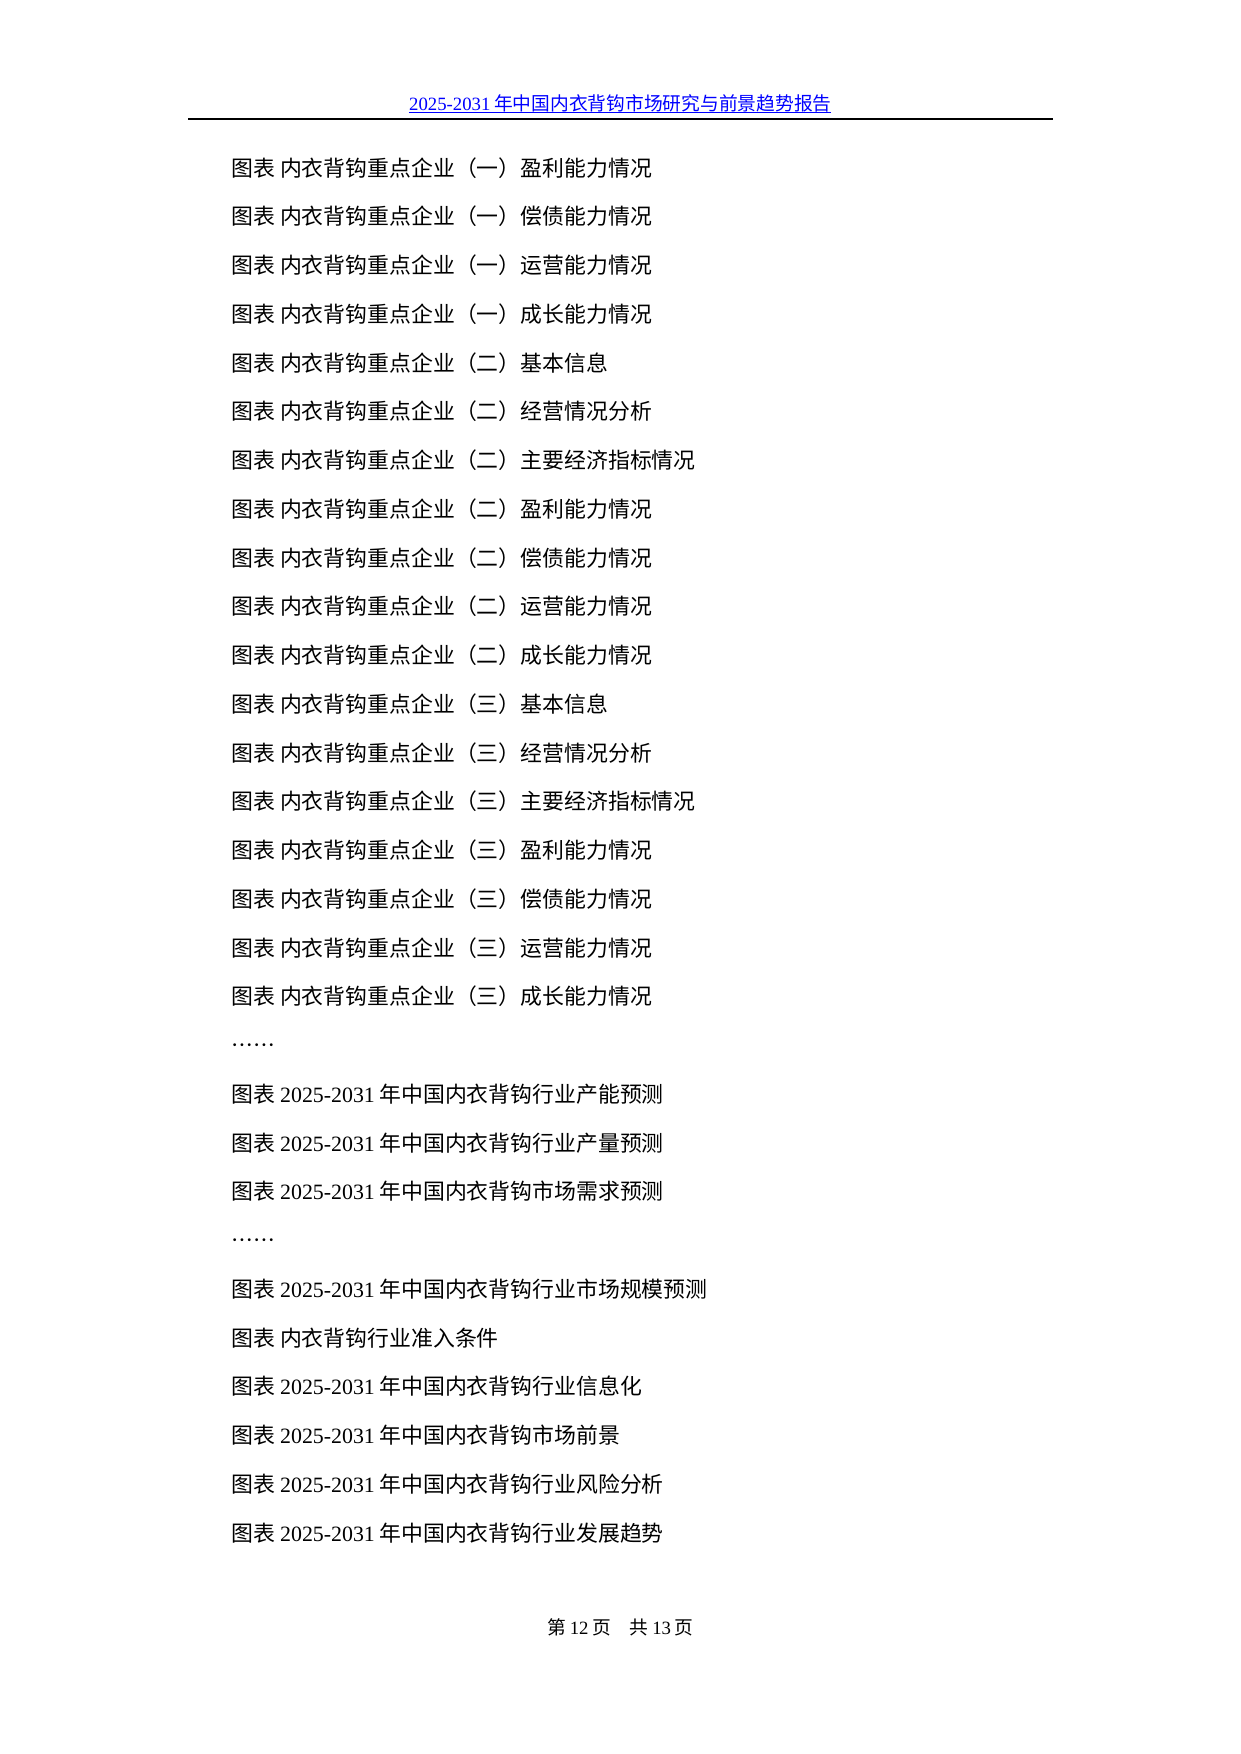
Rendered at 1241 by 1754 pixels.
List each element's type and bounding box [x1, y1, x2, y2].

text [187, 150, 1053, 1548]
